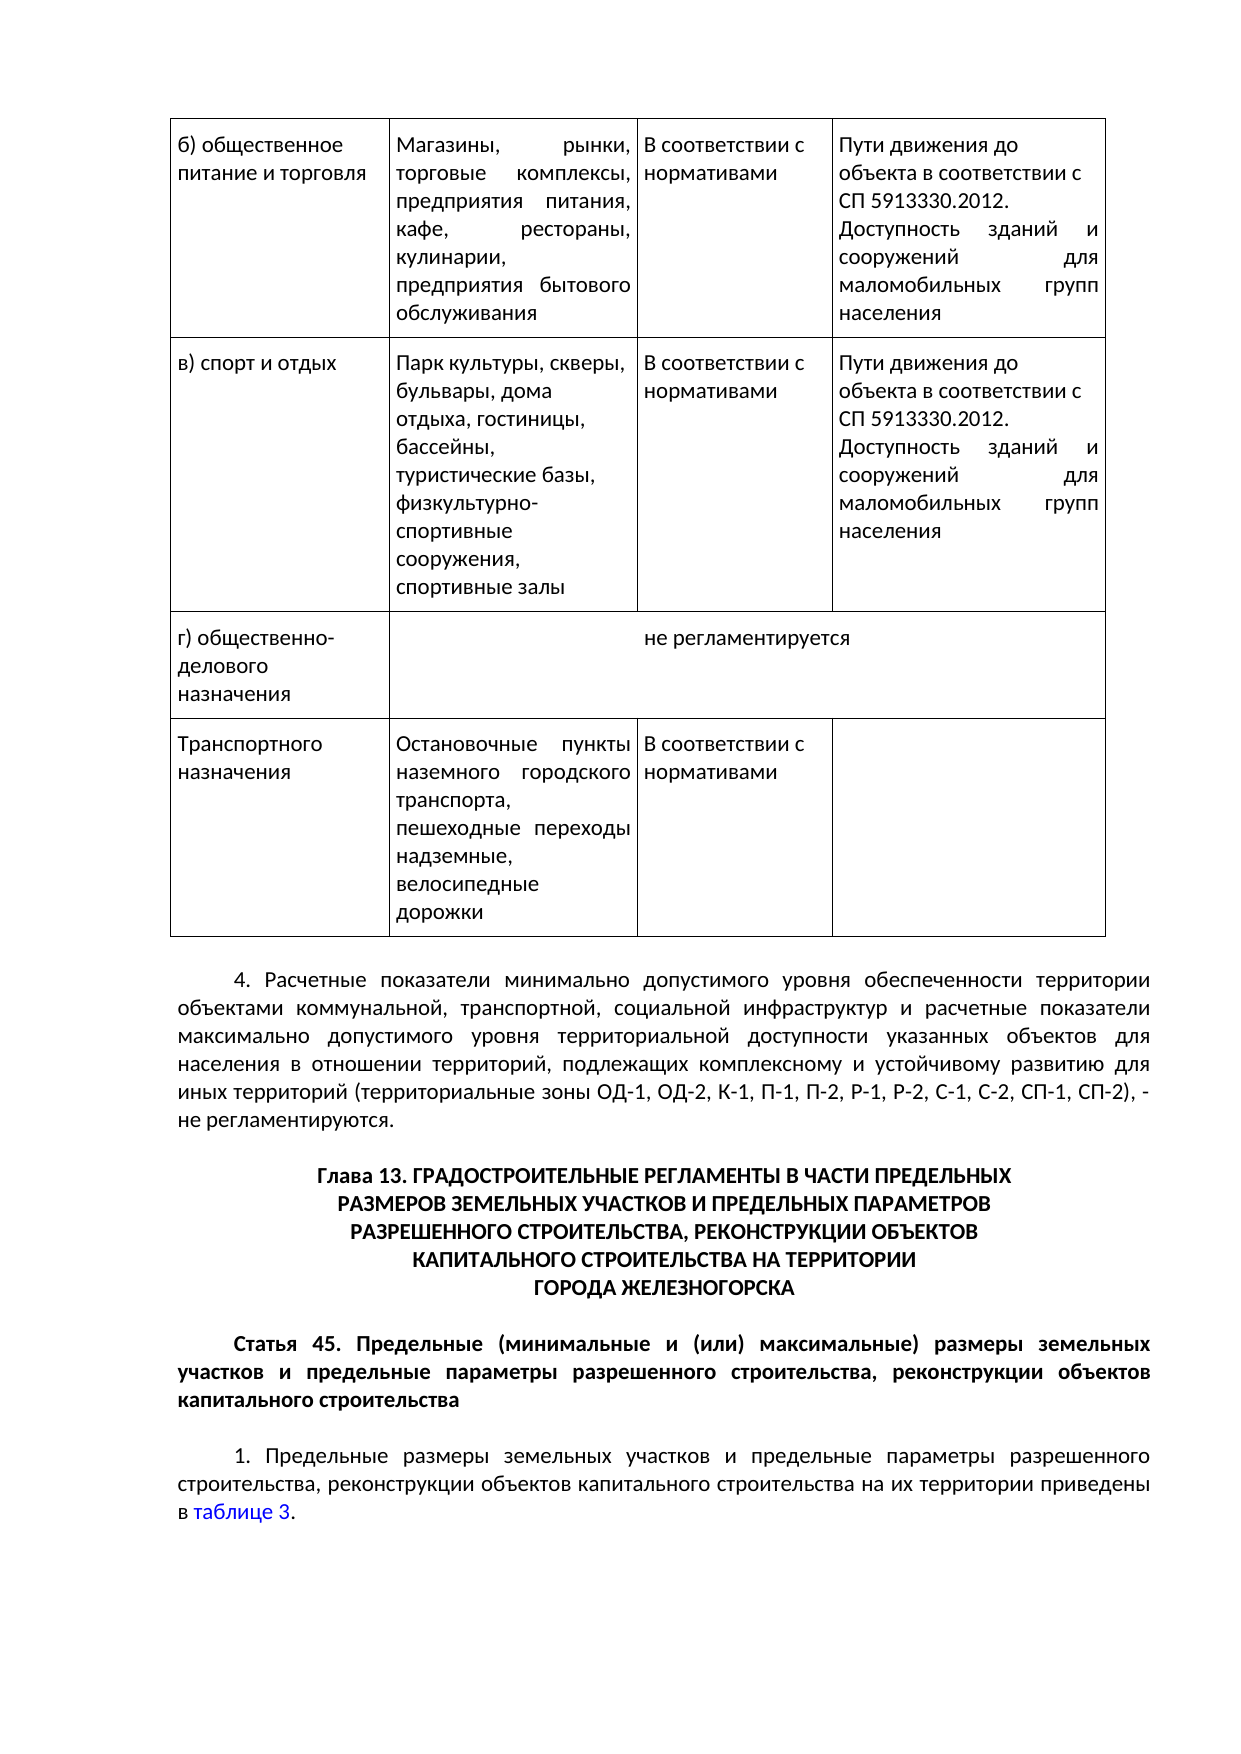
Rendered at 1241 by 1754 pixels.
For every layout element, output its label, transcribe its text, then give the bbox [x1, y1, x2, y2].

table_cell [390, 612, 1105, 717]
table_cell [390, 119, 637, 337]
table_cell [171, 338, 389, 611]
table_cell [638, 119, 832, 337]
title Статья 45. Предельные (минимальные и (или) максимальные) размеры земельных участков и предельные параметры разрешенного строительства, реконструкции объектов капитального строительства [177, 1329, 1152, 1413]
text 1. Предельные размеры земельных участков и предельные параметры разрешенного строительства, реконструкции объектов капитального строительства на их территории приведены в таблице 3. [177, 1441, 1152, 1525]
title КАПИТАЛЬНОГО СТРОИТЕЛЬСТВА НА ТЕРРИТОРИИ [177, 1245, 1152, 1273]
title РАЗРЕШЕННОГО СТРОИТЕЛЬСТВА, РЕКОНСТРУКЦИИ ОБЪЕКТОВ [177, 1217, 1152, 1245]
title ГОРОДА ЖЕЛЕЗНОГОРСКА [177, 1273, 1152, 1301]
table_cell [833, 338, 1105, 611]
title РАЗМЕРОВ ЗЕМЕЛЬНЫХ УЧАСТКОВ И ПРЕДЕЛЬНЫХ ПАРАМЕТРОВ [177, 1189, 1152, 1217]
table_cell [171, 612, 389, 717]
text 4. Расчетные показатели минимально допустимого уровня обеспеченности территории объектами коммунальной, транспортной, социальной инфраструктур и расчетные показатели максимально допустимого уровня территориальной доступности указанных объектов для населения в отношении территорий, подлежащих комплексному и устойчивому развитию для иных территорий (территориальные зоны ОД-1, ОД-2, К-1, П-1, П-2, Р-1, Р-2, С-1, С-2, СП-1, СП-2), - не регламентируются. [177, 965, 1152, 1133]
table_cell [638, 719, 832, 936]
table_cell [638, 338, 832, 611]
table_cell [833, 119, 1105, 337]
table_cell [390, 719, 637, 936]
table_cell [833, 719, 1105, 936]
title Глава 13. ГРАДОСТРОИТЕЛЬНЫЕ РЕГЛАМЕНТЫ В ЧАСТИ ПРЕДЕЛЬНЫХ [177, 1161, 1152, 1189]
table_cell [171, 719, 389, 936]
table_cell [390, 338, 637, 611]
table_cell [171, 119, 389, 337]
